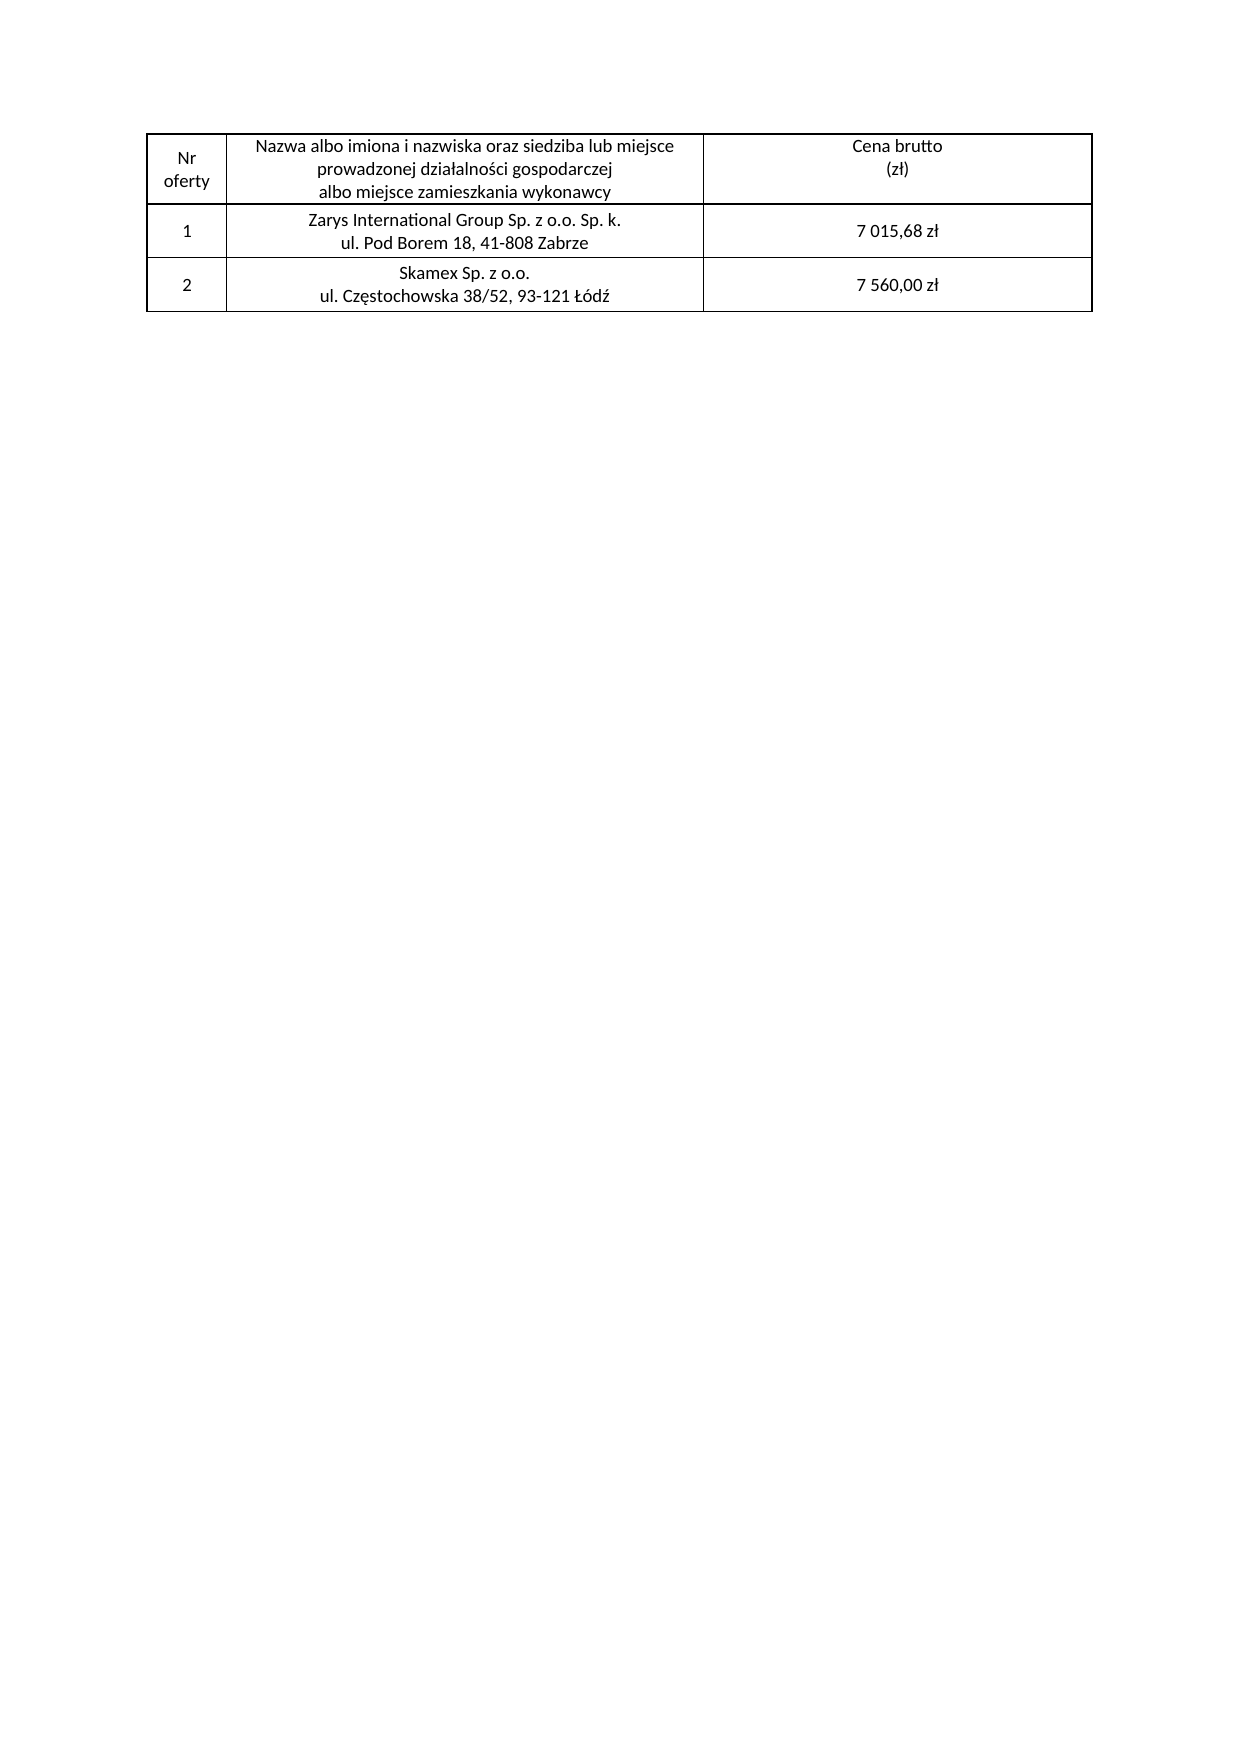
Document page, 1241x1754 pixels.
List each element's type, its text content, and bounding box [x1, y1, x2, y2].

table_header Cena brutto (zł) [704, 135, 1091, 203]
table_cell Skamex Sp. z o.o. ul. Częstochowska 38/52, 93-121 Łódź [227, 258, 703, 311]
table_header Nr oferty [148, 135, 226, 203]
table_cell 2 [148, 258, 226, 311]
table_cell Zarys International Group Sp. z o.o. Sp. k. ul. Pod Borem 18, 41-808 Zabrze [227, 205, 703, 257]
table_cell 7 560,00 zł [704, 258, 1091, 311]
table_cell 1 [148, 205, 226, 257]
table_header Nazwa albo imiona i nazwiska oraz siedziba lub miejsce prowadzonej działalności gospodarczej albo miejsce zamieszkania wykonawcy [227, 135, 703, 203]
table_cell 7 015,68 zł [704, 205, 1091, 257]
